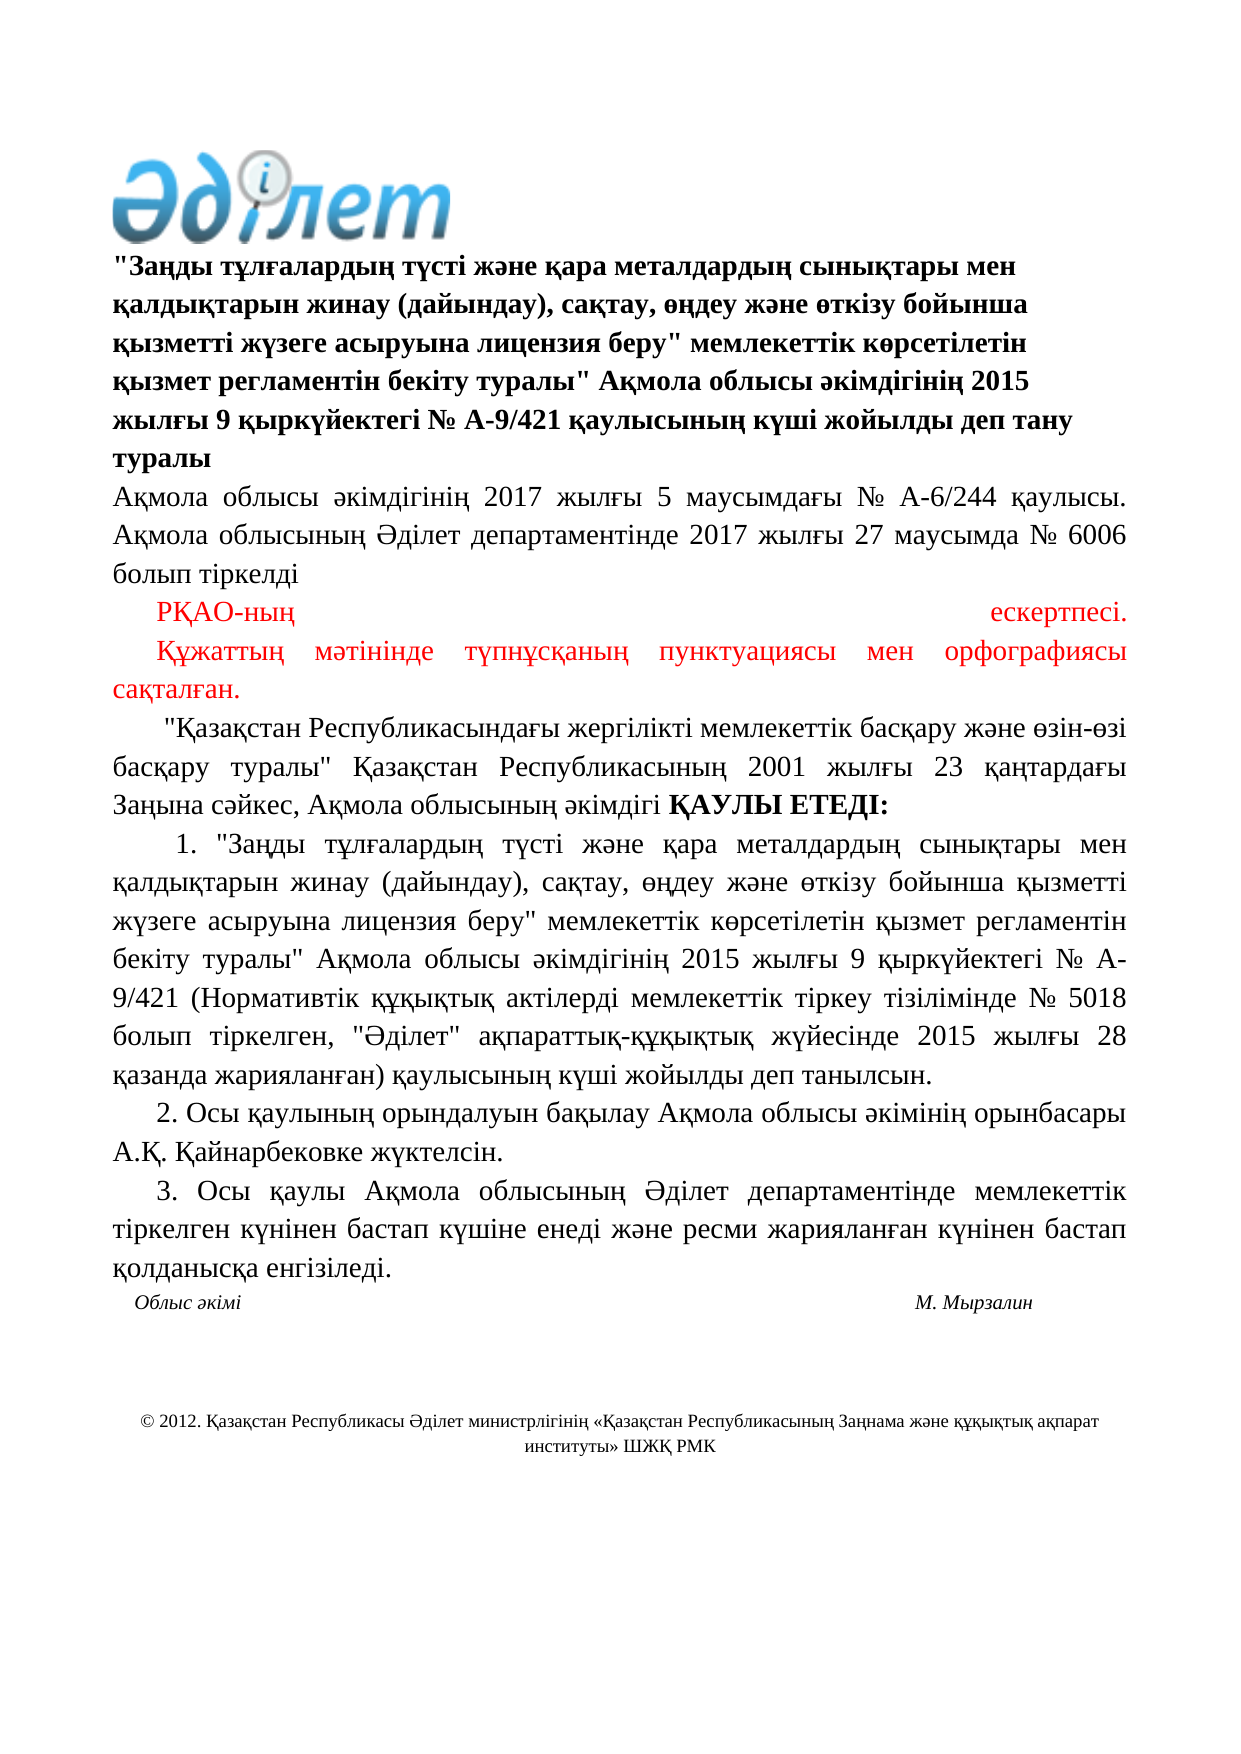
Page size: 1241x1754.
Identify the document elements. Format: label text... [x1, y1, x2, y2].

text РҚАО-ның ескертпесі. Құжаттың мәтінінде түпнұсқаның пунктуациясы мен орфографиясы сақталған. [112, 594, 1128, 705]
picture [112, 150, 451, 244]
text 1. "Заңды тұлғалардың түстi және қара металдардың сынықтары мен қалдықтарын жинау (дайындау), сақтау, өңдеу және өткізу бойынша қызметті жүзеге асыруына лицензия беру" мемлекеттік көрсетілетін қызмет регламентін бекiту туралы" Ақмола облысы әкімдігінің 2015 жылғы 9 қыркүйектегі № А-9/421 (Нормативтік құқықтық актілерді мемлекеттік тіркеу тізілімінде № 5018 болып тіркелген, "Әділет" ақпараттық-құқықтық жүйесінде 2015 жылғы 28 қазанда жарияланған) қаулысының күші жойылды деп танылсын. [112, 826, 1128, 1091]
text Ақмола облысы әкімдігінің 2017 жылғы 5 маусымдағы № А-6/244 қаулысы. Ақмола облысының Әділет департаментінде 2017 жылғы 27 маусымда № 6006 болып тіркелді [112, 479, 1128, 589]
table_header М. Мырзалин [913, 1288, 1240, 1319]
text "Заңды тұлғалардың түстi және қара металдардың сынықтары мен қалдықтарын жинау (дайындау), сақтау, өңдеу және өткізу бойынша қызметті жүзеге асыруына лицензия беру" мемлекеттік көрсетілетін қызмет регламентін бекiту туралы" Ақмола облысы әкімдігінің 2015 жылғы 9 қыркүйектегі № А-9/421 қаулысының күші жойылды деп тану туралы [112, 248, 1128, 474]
text 3. Осы қаулы Ақмола облысының Әділет департаментінде мемлекеттік тіркелген күнінен бастап күшіне енеді және ресми жарияланған күнінен бастап қолданысқа енгізіледі. [112, 1173, 1128, 1283]
text © 2012. Қазақстан Республикасы Әділет министрлігінің «Қазақстан Республикасының Заңнама және құқықтық ақпарат институты» ШЖҚ РМК [112, 1410, 1128, 1456]
table_header Облыс әкімі [101, 1288, 913, 1319]
text 2. Осы қаулының орындалуын бақылау Ақмола облысы әкімінің орынбасары А.Қ. Қайнарбековке жүктелсін. [112, 1096, 1128, 1168]
text "Қазақстан Республикасындағы жергілікті мемлекеттік басқару және өзін-өзі басқару туралы" Қазақстан Республикасының 2001 жылғы 23 қаңтардағы Заңына сәйкес, Ақмола облысының әкімдігі ҚАУЛЫ ЕТЕДІ: [112, 710, 1128, 821]
